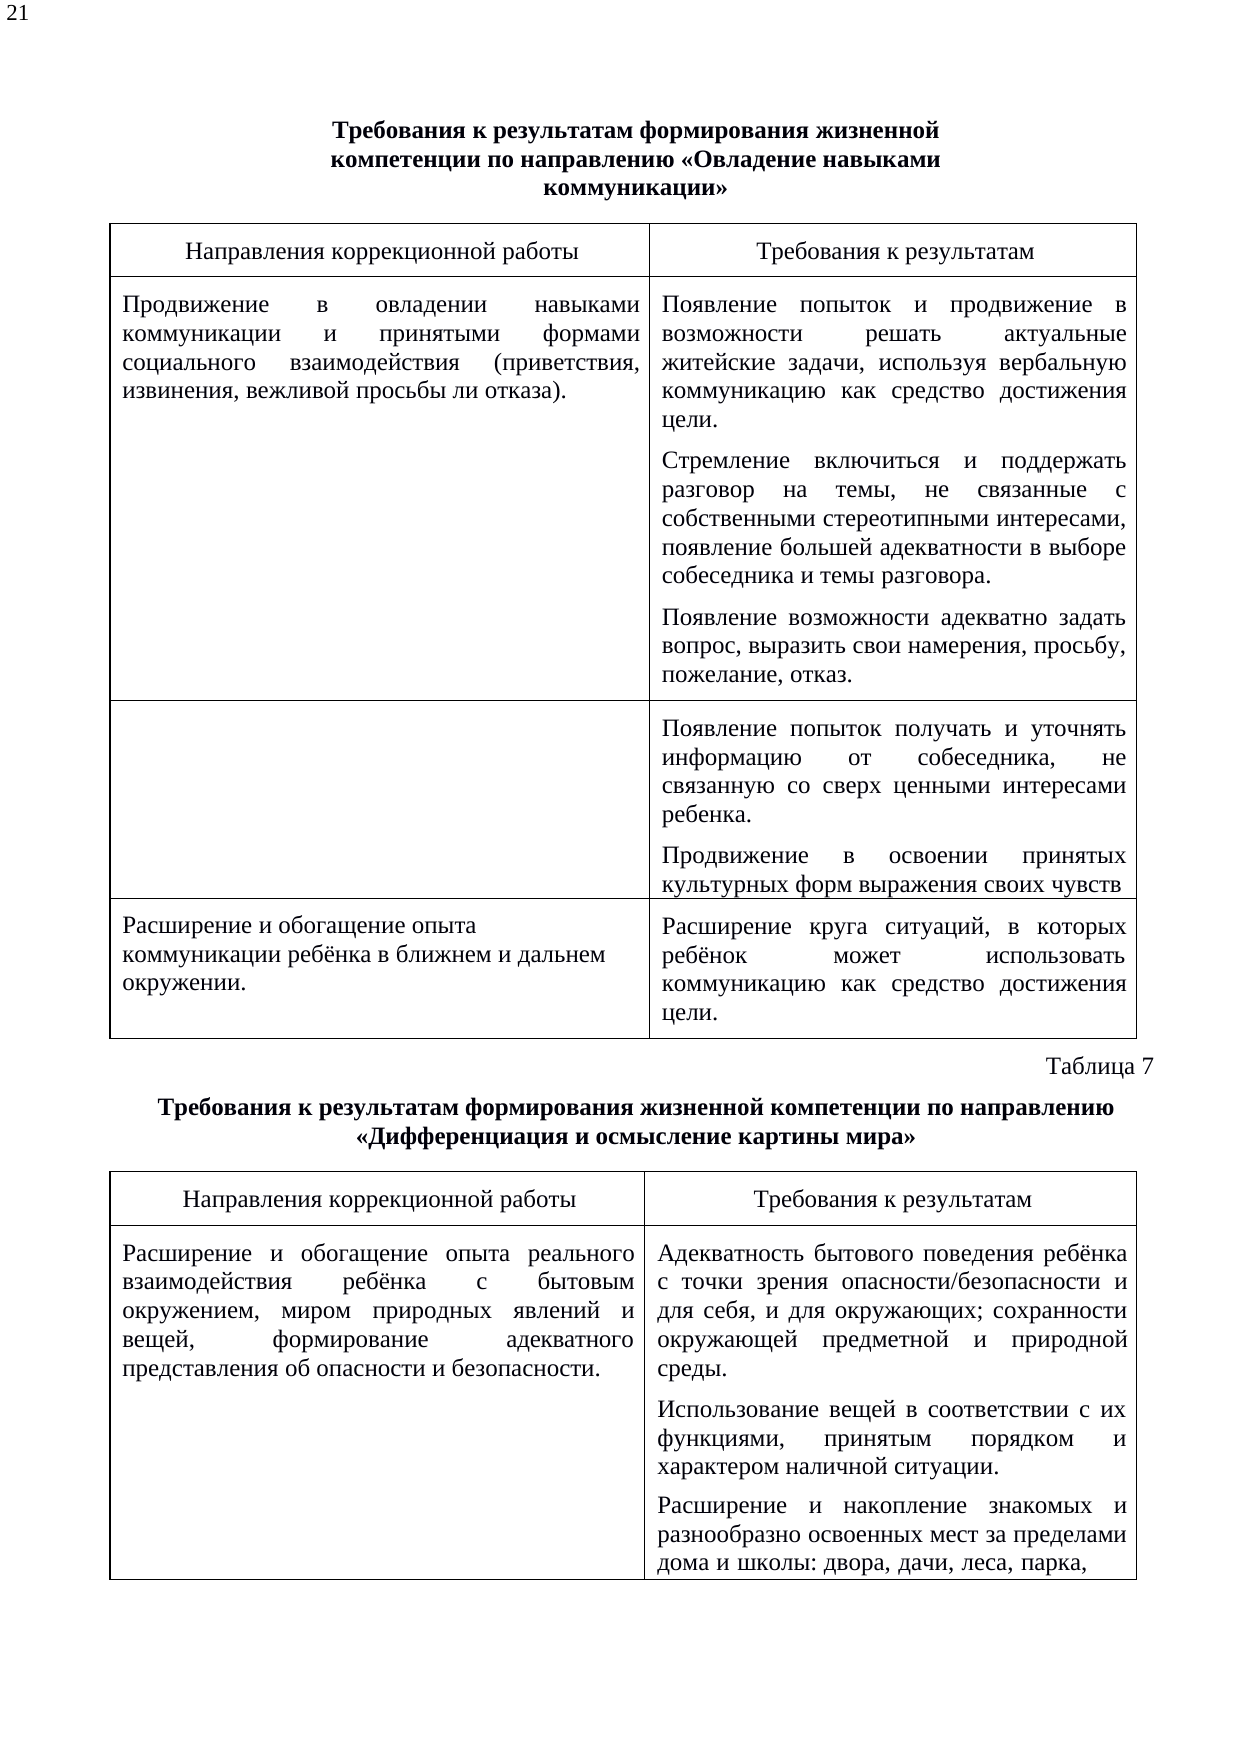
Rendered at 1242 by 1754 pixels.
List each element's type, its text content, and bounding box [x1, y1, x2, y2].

table_header Требования к результатам [650, 224, 1136, 276]
table_header Требования к результатам [645, 1172, 1136, 1225]
table_cell Продвижение в овладении навыками коммуникации и принятыми формами социального взаимодействия (приветствия, извинения, вежливой просьбы ли отказа). [111, 277, 649, 700]
table_cell Расширение и обогащение опыта реального взаимодействия ребёнка с бытовым окружением, миром природных явлений и вещей, формирование адекватного представления об опасности и безопасности. [111, 1226, 644, 1579]
table_cell Расширение и обогащение опыта коммуникации ребёнка в ближнем и дальнем окружении. [111, 899, 649, 1038]
subtitle Требования к результатам формирования жизненной компетенции по направлению «Овладение навыками коммуникации» [256, 116, 1016, 201]
table_header Направления коррекционной работы [111, 224, 649, 276]
table_cell Появление попыток и продвижение в возможности решать актуальные житейские задачи, используя вербальную коммуникацию как средство достижения цели. Стремление включиться и поддержать разговор на темы, не связанные с собственными стереотипными интересами, появление большей адекватности в выборе собеседника и темы разговора. Появление возможности адекватно задать вопрос, выразить свои намерения, просьбу, пожелание, отказ. [650, 277, 1136, 700]
table_cell Расширение круга ситуаций, в которых ребёнок может использовать коммуникацию как средство достижения цели. [650, 899, 1136, 1038]
table_cell Адекватность бытового поведения ребёнка с точки зрения опасности/безопасности и для себя, и для окружающих; сохранности окружающей предметной и природной среды. Использование вещей в соответствии с их функциями, принятым порядком и характером наличной ситуации. Расширение и накопление знакомых и разнообразно освоенных мест за пределами дома и школы: двора, дачи, леса, парка, [645, 1226, 1136, 1579]
table_cell Появление попыток получать и уточнять информацию от собеседника, не связанную со сверх ценными интересами ребенка. Продвижение в освоении принятых культурных форм выражения своих чувств [650, 701, 1136, 898]
text «Дифференциация и осмысление картины мира» [116, 1121, 1156, 1150]
subtitle Требования к результатам формирования жизненной компетенции по направлению [116, 1092, 1156, 1121]
table_header Направления коррекционной работы [111, 1172, 644, 1225]
text Таблица 7 [1044, 1051, 1156, 1079]
table_cell [111, 701, 649, 898]
